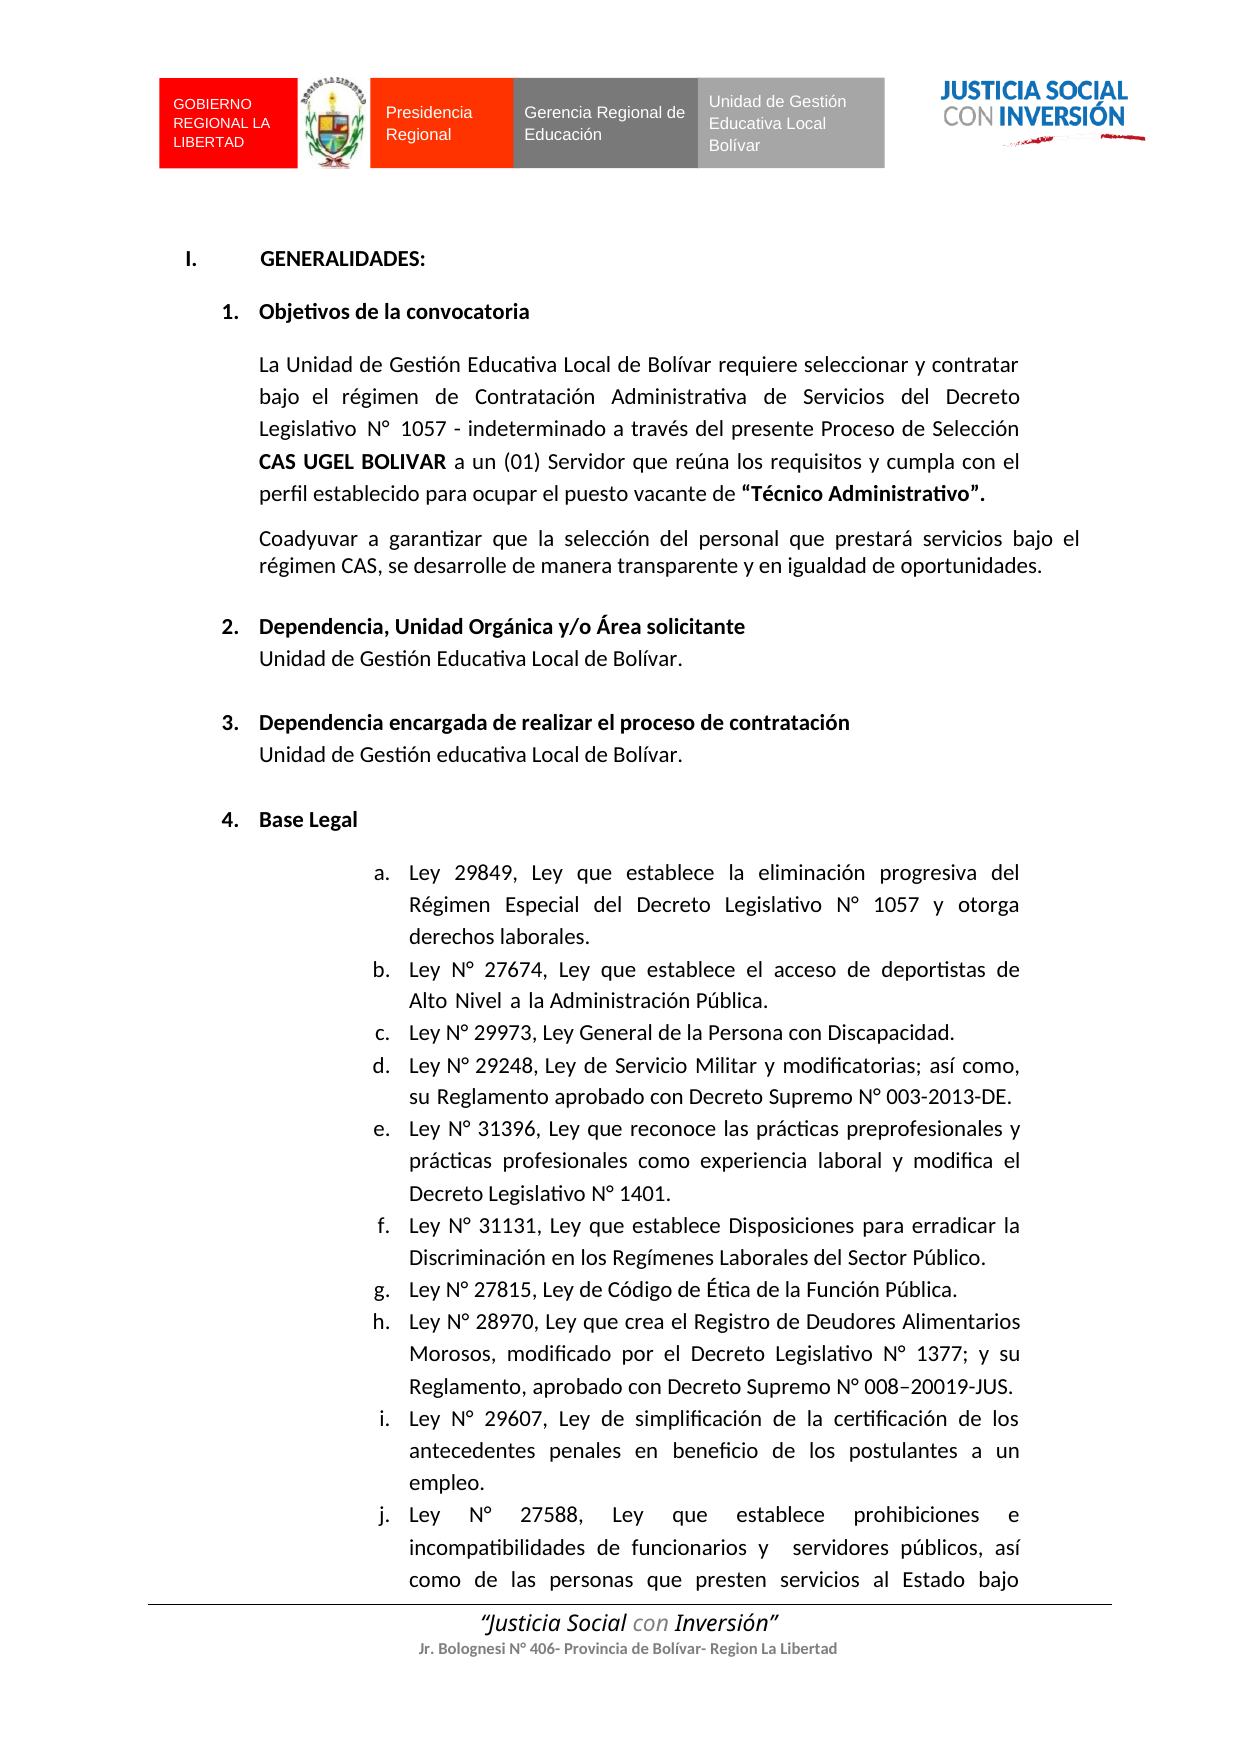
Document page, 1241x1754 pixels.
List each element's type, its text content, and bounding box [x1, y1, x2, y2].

list Ley N° 29973, Ley General de la Persona con Discapacidad. [390, 1018, 1093, 1046]
text Unidad de Gestión educativa Local de Bolívar. [259, 741, 1093, 769]
list Objetivos de la convocatoria [221, 297, 1093, 325]
list Base Legal [221, 805, 1093, 833]
text Coadyuvar a garantizar que la selección del personal que prestará servicios bajo el régimen CAS, se desarrolle de manera transparente y en igualdad de oportunidades. [259, 524, 1082, 580]
list Dependencia, Unidad Orgánica y/o Área solicitante [221, 612, 1093, 640]
list Ley N° 29607, Ley de simplificación de la certificación de los antecedentes penales en beneficio de los postulantes a un empleo. [390, 1404, 1020, 1496]
list Ley 29849, Ley que establece la eliminación progresiva del Régimen Especial del Decreto Legislativo N° 1057 y otorga derechos laborales. [390, 858, 1020, 950]
list Dependencia encargada de realizar el proceso de contratación [221, 708, 1093, 736]
list Ley N° 28970, Ley que crea el Registro de Deudores Alimentarios Morosos, modificado por el Decreto Legislativo N° 1377; y su Reglamento, aprobado con Decreto Supremo N° 008–20019-JUS. [390, 1307, 1020, 1400]
list Ley N° 29248, Ley de Servicio Militar y modificatorias; así como, su Reglamento aprobado con Decreto Supremo N° 003-2013-DE. [390, 1051, 1020, 1110]
picture [940, 77, 1146, 147]
text La Unidad de Gestión Educativa Local de Bolívar requiere seleccionar y contratar bajo el régimen de Contratación Administrativa de Servicios del Decreto Legislativo N° 1057 - indeterminado a través del presente Proceso de Selección CAS UGEL BOLIVAR a un (01) Servidor que reúna los requisitos y cumpla con el perfil establecido para ocupar el puesto vacante de “Técnico Administrativo”. [259, 350, 1021, 507]
list Ley N° 27674, Ley que establece el acceso de deportistas de Alto Nivel a la Administración Pública. [390, 955, 1020, 1014]
list GENERALIDADES: [185, 244, 1093, 272]
list Ley N° 31396, Ley que reconoce las prácticas preprofesionales y prácticas profesionales como experiencia laboral y modifica el Decreto Legislativo N° 1401. [390, 1114, 1020, 1207]
list Ley N° 31131, Ley que establece Disposiciones para erradicar la Discriminación en los Regímenes Laborales del Sector Público. [390, 1211, 1021, 1271]
picture [300, 77, 366, 169]
text Unidad de Gestión Educativa Local de Bolívar. [259, 644, 1093, 672]
list Ley N° 27815, Ley de Código de Ética de la Función Pública. [390, 1275, 1093, 1303]
